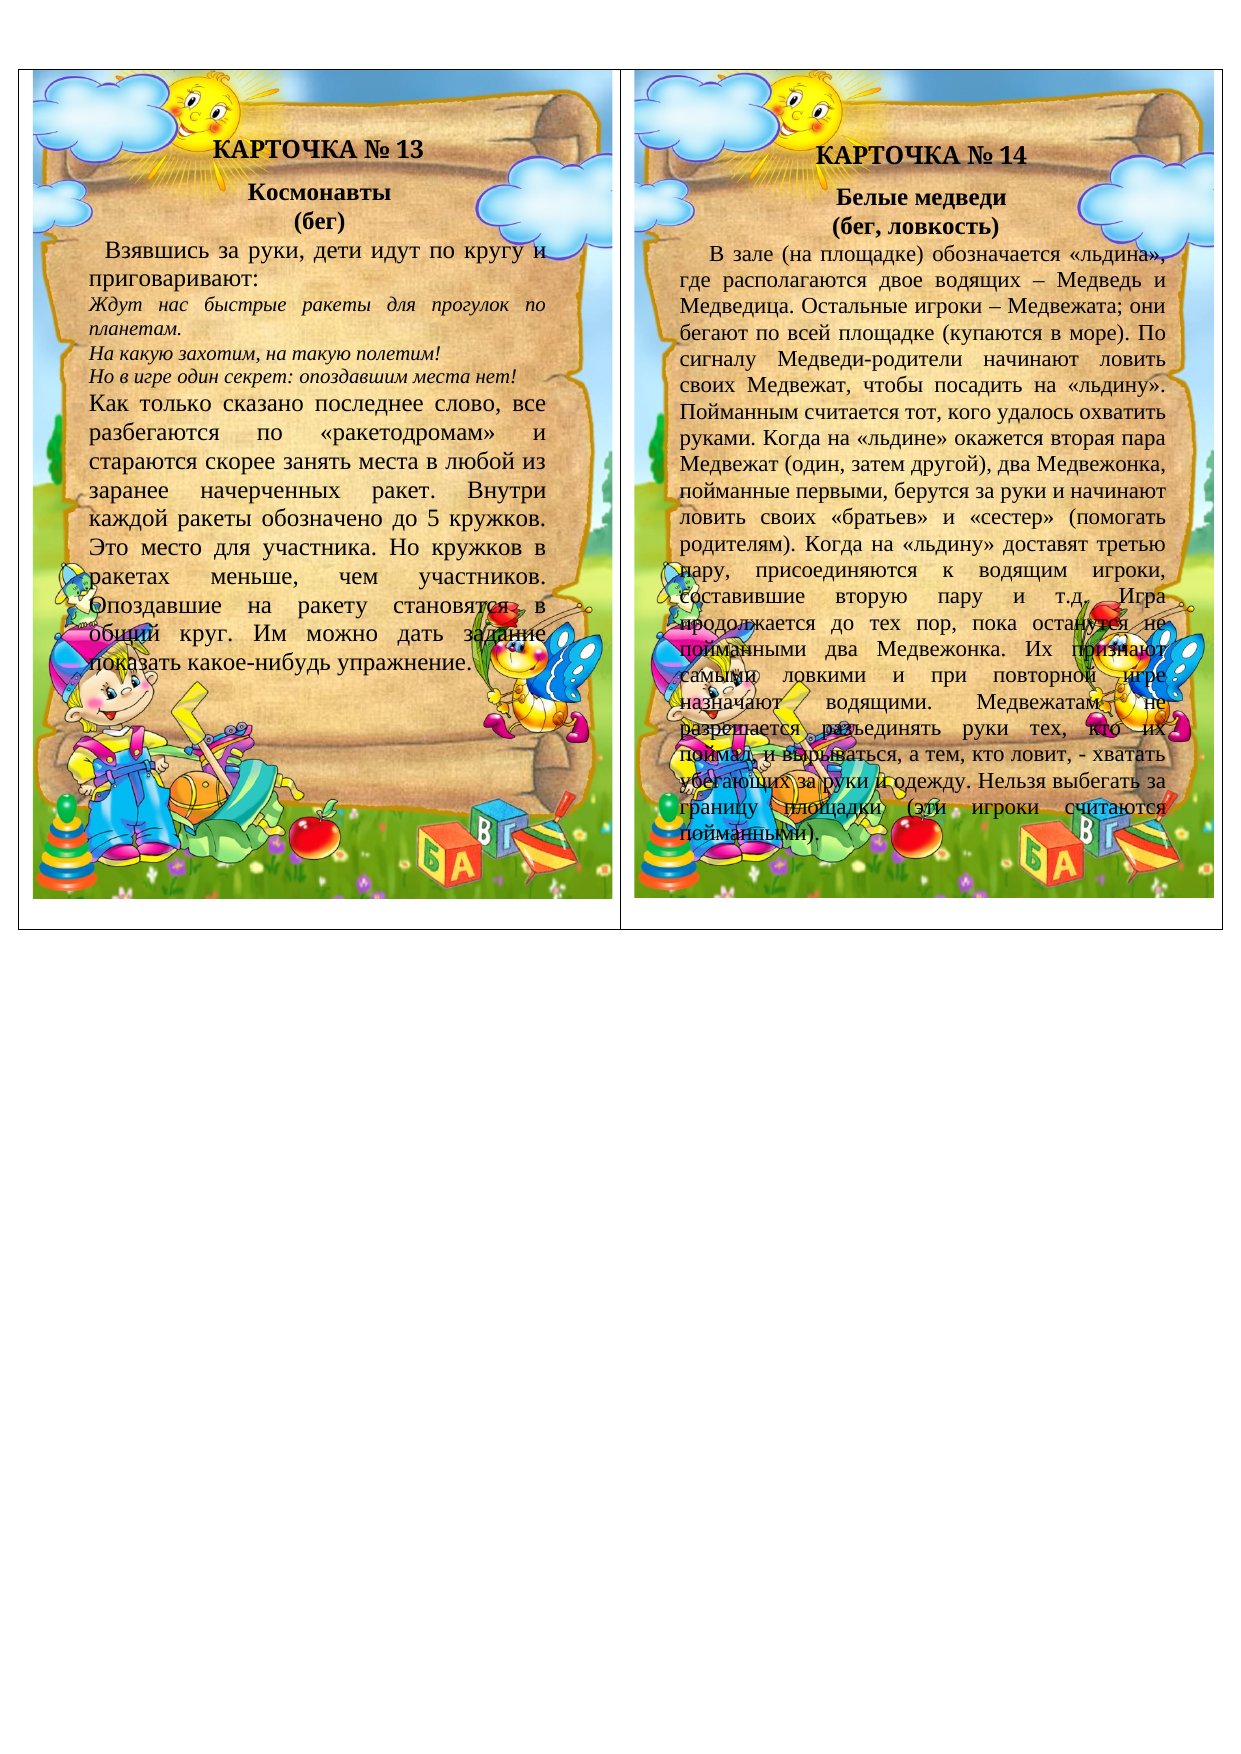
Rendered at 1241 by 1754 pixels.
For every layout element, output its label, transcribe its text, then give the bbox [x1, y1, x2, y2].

table_header КАРТОЧКА № 13 Космонавты (бег) Взявшись за руки, дети идут по кругу и приговаривают: Ждут нас быстрые ракеты для прогулок по планетам. На какую захотим, на такую полетим! Но в игре один секрет: опоздавшим места нет! Как только сказано последнее слово, все разбегаются по «ракетодромам» и стараются скорее занять места в любой из заранее начерченных ракет. Внутри каждой ракеты обозначено до 5 кружков. Это место для участника. Но кружков в ракетах меньше, чем участников. Опоздавшие на ракету становятся в общий круг. Им можно дать задание показать какое-нибудь упражнение. [19, 70, 620, 929]
table_header КАРТОЧКА № 14 Белые медведи (бег, ловкость) В зале (на площадке) обозначается «льдина», где располагаются двое водящих – Медведь и Медведица. Остальные игроки – Медвежата; они бегают по всей площадке (купаются в море). По сигналу Медведи-родители начинают ловить своих Медвежат, чтобы посадить на «льдину». Пойманным считается тот, кого удалось охватить руками. Когда на «льдине» окажется вторая пара Медвежат (один, затем другой), два Медвежонка, пойманные первыми, берутся за руки и начинают ловить своих «братьев» и «сестер» (помогать родителям). Когда на «льдину» доставят третью пару, присоединяются к водящим игроки, составившие вторую пару и т.д. Игра продолжается до тех пор, пока останутся не пойманными два Медвежонка. Их признают самыми ловкими и при повторной игре назначают водящими. Медвежатам не разрешается разъединять руки тех, кто их поймал, и вырываться, а тем, кто ловит, - хватать убегающих за руки и одежду. Нельзя выбегать за границу площадки (эти игроки считаются пойманными). [621, 70, 1222, 929]
